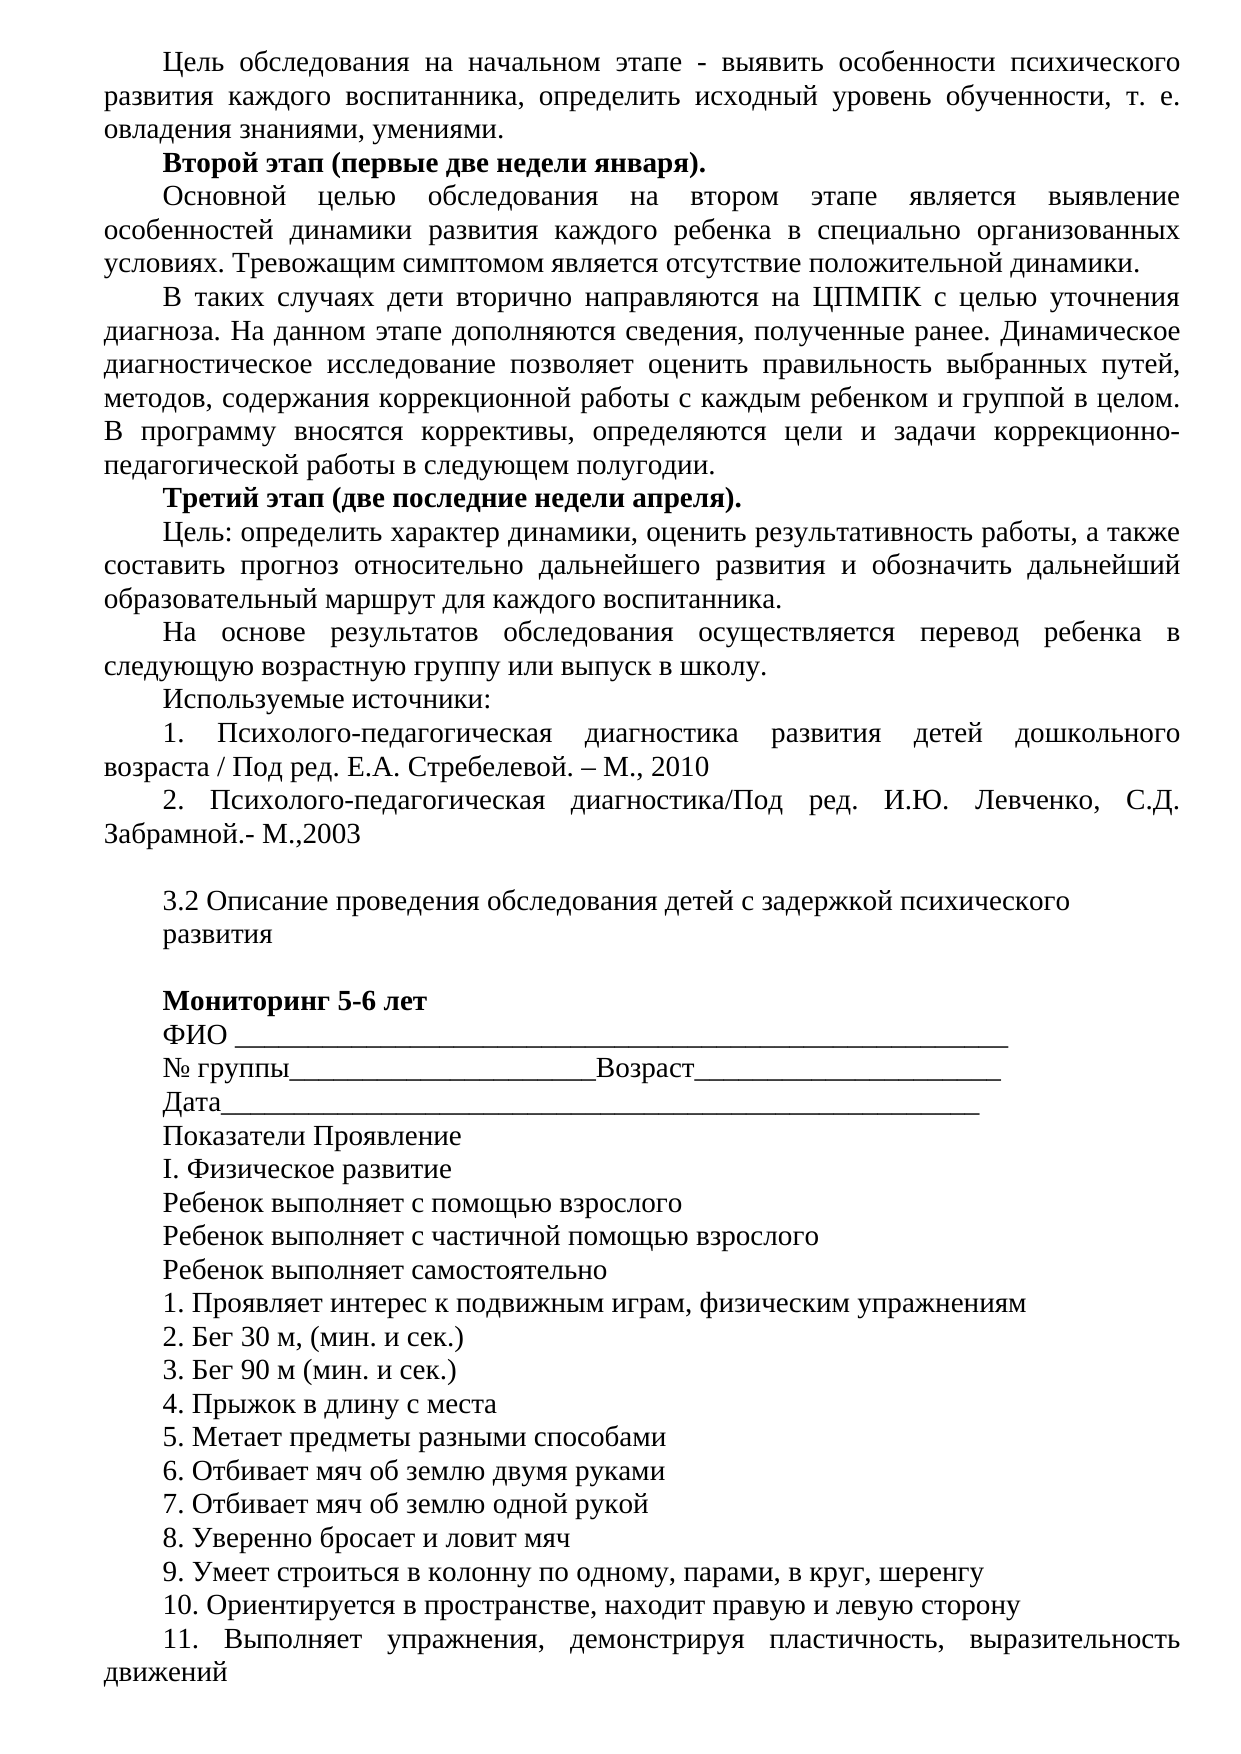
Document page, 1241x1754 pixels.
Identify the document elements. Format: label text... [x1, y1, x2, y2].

text 6. Отбивает мяч об землю двумя руками [103, 1453, 1181, 1487]
text 1. Психолого-педагогическая диагностика развития детей дошкольного возраста / Под ред. Е.А. Стребелевой. – М., 2010 [103, 715, 1181, 782]
text Третий этап (две последние недели апреля). [103, 480, 1181, 514]
text На основе результатов обследования осуществляется перевод ребенка в следующую возрастную группу или выпуск в школу. [103, 614, 1181, 682]
text Основной целью обследования на втором этапе является выявление особенностей динамики развития каждого ребенка в специально организованных условиях. Тревожащим симптомом является отсутствие положительной динамики. [103, 178, 1181, 279]
text 2. Психолого-педагогическая диагностика/Под ред. И.Ю. Левченко, С.Д. Забрамной.- М.,2003 [103, 782, 1181, 849]
text Второй этап (первые две недели января). [103, 145, 1181, 178]
text 3.2 Описание проведения обследования детей с задержкой психического [103, 883, 1181, 916]
text Используемые источники: [103, 682, 1181, 715]
text № группы_____________________Возраст_____________________ [103, 1051, 1181, 1084]
text 7. Отбивает мяч об землю одной рукой [103, 1487, 1181, 1520]
text 3. Бег 90 м (мин. и сек.) [103, 1352, 1181, 1386]
text I. Физическое развитие [103, 1151, 1181, 1185]
text 4. Прыжок в длину с места [103, 1386, 1181, 1419]
text 2. Бег 30 м, (мин. и сек.) [103, 1319, 1181, 1352]
text 8. Уверенно бросает и ловит мяч [103, 1520, 1181, 1554]
text Ребенок выполняет самостоятельно [103, 1252, 1181, 1285]
text Ребенок выполняет с частичной помощью взрослого [103, 1218, 1181, 1252]
text 9. Умеет строиться в колонну по одному, парами, в круг, шеренгу [103, 1554, 1181, 1587]
text Мониторинг 5-6 лет [103, 983, 1181, 1017]
text Ребенок выполняет с помощью взрослого [103, 1185, 1181, 1218]
text 1. Проявляет интерес к подвижным играм, физическим упражнениям [103, 1285, 1181, 1319]
text Показатели Проявление [103, 1118, 1181, 1151]
text развития [103, 916, 1181, 950]
text 11. Выполняет упражнения, демонстрируя пластичность, выразительность движений [103, 1621, 1181, 1688]
text Цель: определить характер динамики, оценить результативность работы, а также составить прогноз относительно дальнейшего развития и обозначить дальнейший образовательный маршрут для каждого воспитанника. [103, 514, 1181, 614]
text 10. Ориентируется в пространстве, находит правую и левую сторону [103, 1587, 1181, 1621]
text ФИО _____________________________________________________ [103, 1017, 1181, 1051]
text 5. Метает предметы разными способами [103, 1419, 1181, 1453]
text Дата____________________________________________________ [103, 1084, 1181, 1118]
text Цель обследования на начальном этапе - выявить особенности психического развития каждого воспитанника, определить исходный уровень обученности, т. е. овладения знаниями, умениями. [103, 44, 1181, 145]
text В таких случаях дети вторично направляются на ЦПМПК с целью уточнения диагноза. На данном этапе дополняются сведения, полученные ранее. Динамическое диагностическое исследование позволяет оценить правильность выбранных путей, методов, содержания коррекционной работы с каждым ребенком и группой в целом. В программу вносятся коррективы, определяются цели и задачи коррекционно-педагогической работы в следующем полугодии. [103, 279, 1181, 480]
